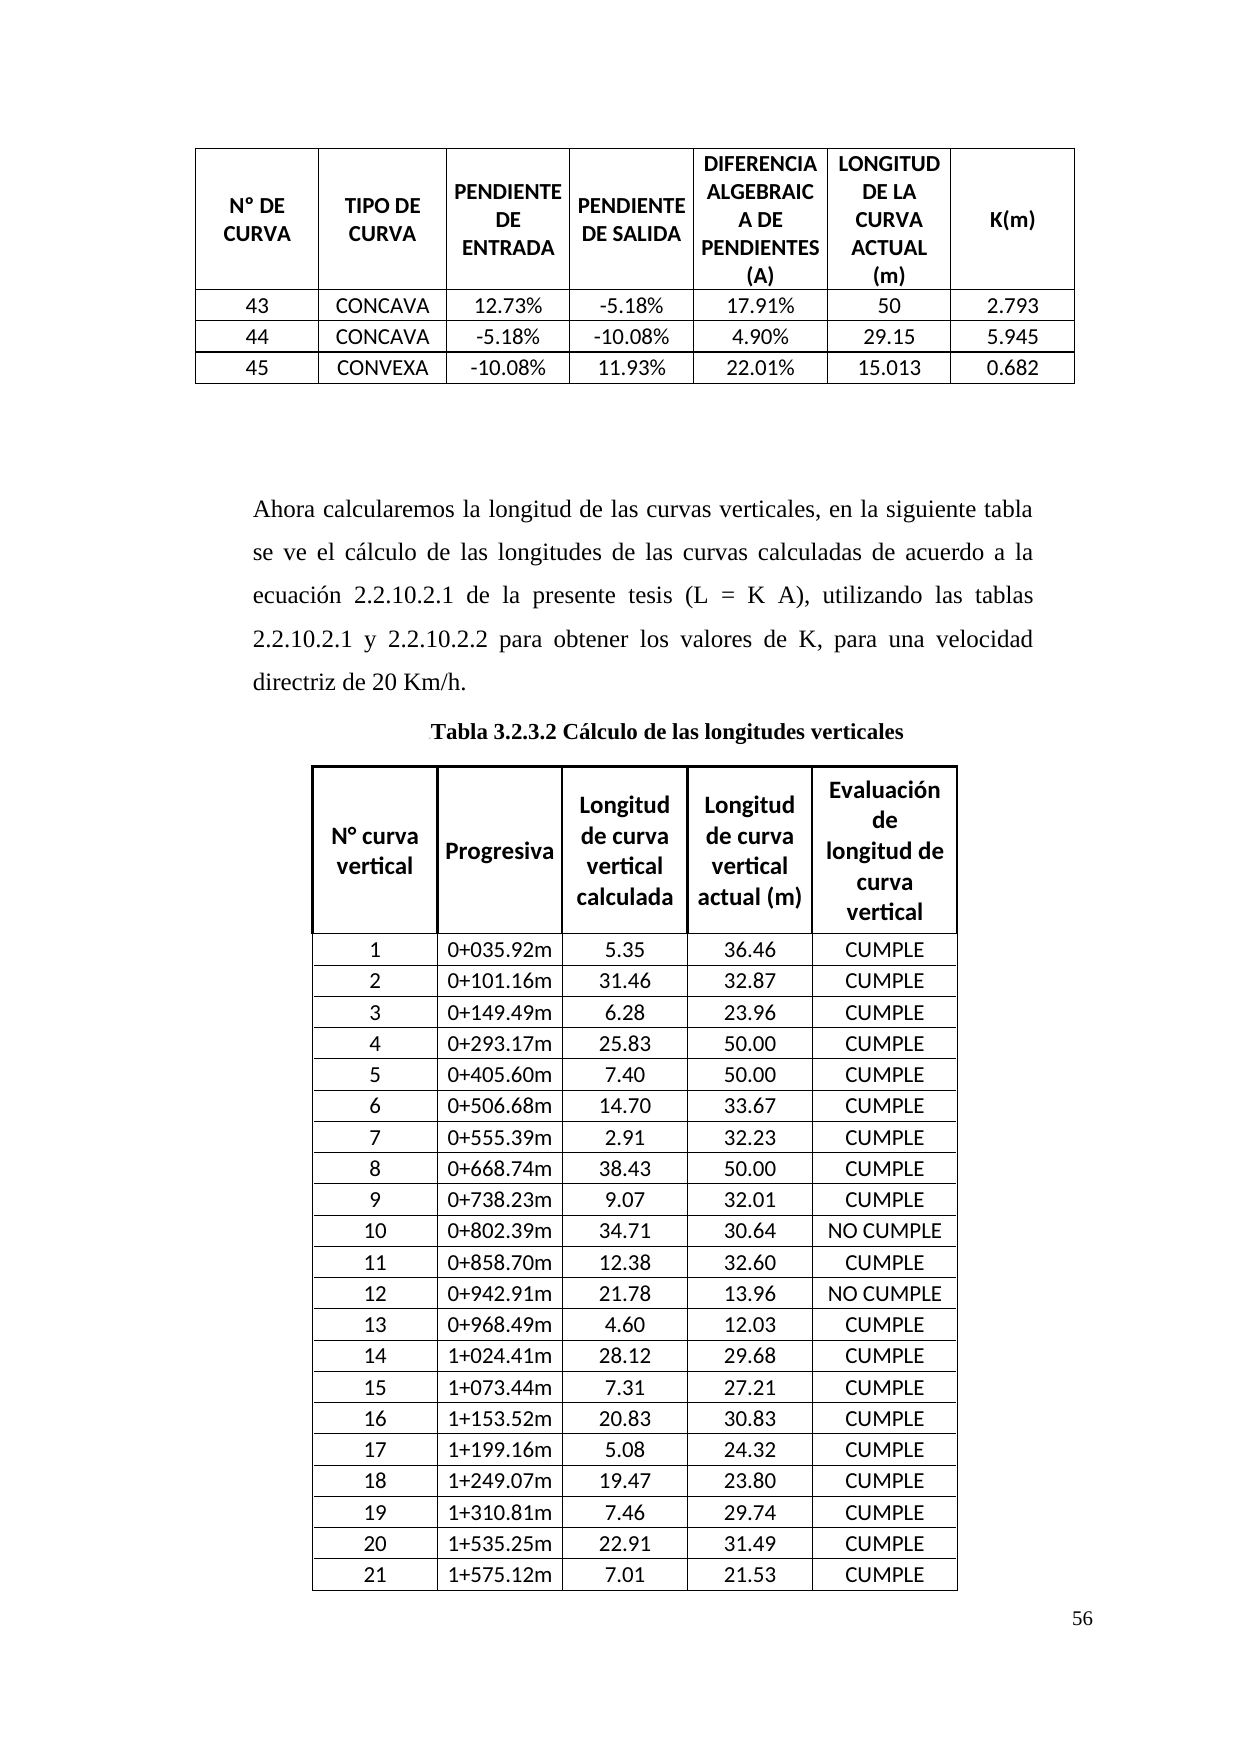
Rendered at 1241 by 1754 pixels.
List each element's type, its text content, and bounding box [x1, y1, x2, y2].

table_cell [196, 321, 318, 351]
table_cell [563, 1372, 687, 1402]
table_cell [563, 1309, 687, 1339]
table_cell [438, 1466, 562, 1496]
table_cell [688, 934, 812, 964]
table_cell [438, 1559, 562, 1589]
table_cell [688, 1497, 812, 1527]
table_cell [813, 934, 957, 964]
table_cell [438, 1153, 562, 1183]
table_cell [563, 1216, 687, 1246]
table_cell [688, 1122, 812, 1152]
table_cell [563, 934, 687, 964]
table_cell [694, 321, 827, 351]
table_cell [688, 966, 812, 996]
text Ahora calcularemos la longitud de las curvas verticales, en la siguiente tabla se ve el cálculo de las longitudes de las curvas calculadas de acuerdo a la ecuación 2.2.10.2.1 de la presente tesis (L = K A), utilizando las tablas 2.2.10.2.1 y 2.2.10.2.2 para obtener los valores de K, para una velocidad directriz de 20 Km/h. [253, 494, 1034, 696]
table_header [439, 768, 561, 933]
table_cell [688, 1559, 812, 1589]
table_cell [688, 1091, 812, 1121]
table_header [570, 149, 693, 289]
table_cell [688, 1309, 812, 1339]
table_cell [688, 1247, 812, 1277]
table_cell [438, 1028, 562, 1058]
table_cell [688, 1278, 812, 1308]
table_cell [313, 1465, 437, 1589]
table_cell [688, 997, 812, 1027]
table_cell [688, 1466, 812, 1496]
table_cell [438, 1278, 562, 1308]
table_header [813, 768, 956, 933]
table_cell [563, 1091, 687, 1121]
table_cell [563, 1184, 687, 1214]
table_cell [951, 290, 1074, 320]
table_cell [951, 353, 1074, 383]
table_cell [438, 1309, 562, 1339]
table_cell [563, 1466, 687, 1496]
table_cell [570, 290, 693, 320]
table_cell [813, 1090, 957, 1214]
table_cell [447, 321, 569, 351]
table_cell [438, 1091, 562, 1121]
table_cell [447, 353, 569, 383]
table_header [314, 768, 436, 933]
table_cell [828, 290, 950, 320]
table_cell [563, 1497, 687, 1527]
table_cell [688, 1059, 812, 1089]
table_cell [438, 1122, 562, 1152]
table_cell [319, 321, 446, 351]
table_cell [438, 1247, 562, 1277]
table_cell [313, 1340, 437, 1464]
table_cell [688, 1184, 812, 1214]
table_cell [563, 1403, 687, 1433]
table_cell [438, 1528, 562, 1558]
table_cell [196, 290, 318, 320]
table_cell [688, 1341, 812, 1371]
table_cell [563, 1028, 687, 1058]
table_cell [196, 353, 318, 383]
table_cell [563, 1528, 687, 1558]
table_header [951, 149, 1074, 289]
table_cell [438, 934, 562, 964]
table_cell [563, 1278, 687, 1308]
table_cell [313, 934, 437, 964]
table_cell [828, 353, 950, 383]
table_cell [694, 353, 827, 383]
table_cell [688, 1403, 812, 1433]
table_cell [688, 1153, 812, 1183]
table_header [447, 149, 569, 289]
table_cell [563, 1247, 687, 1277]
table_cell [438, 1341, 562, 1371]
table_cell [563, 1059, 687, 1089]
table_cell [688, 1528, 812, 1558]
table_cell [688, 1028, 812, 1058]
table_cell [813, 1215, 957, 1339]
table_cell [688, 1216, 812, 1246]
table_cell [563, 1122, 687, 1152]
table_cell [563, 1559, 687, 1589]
text 31Tabla 3.2.3.2 Cálculo de las longitudes verticales [428, 718, 1092, 744]
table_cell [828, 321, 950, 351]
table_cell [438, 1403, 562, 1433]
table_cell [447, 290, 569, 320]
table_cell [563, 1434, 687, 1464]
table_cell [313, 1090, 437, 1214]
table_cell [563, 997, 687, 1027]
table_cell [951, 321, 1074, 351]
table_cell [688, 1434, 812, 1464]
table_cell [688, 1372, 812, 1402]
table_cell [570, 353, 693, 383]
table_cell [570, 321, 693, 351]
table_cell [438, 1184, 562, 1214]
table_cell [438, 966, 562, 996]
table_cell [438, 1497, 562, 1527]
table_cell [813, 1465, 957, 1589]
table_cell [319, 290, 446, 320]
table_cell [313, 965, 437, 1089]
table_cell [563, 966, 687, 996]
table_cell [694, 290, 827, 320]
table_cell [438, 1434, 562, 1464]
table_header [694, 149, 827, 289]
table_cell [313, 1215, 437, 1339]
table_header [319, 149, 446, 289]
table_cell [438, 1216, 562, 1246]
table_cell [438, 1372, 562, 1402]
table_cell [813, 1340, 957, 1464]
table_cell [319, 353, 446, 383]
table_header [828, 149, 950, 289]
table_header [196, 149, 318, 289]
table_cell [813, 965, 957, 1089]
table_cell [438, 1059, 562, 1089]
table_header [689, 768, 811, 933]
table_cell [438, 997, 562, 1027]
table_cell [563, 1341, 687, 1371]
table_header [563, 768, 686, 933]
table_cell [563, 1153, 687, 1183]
